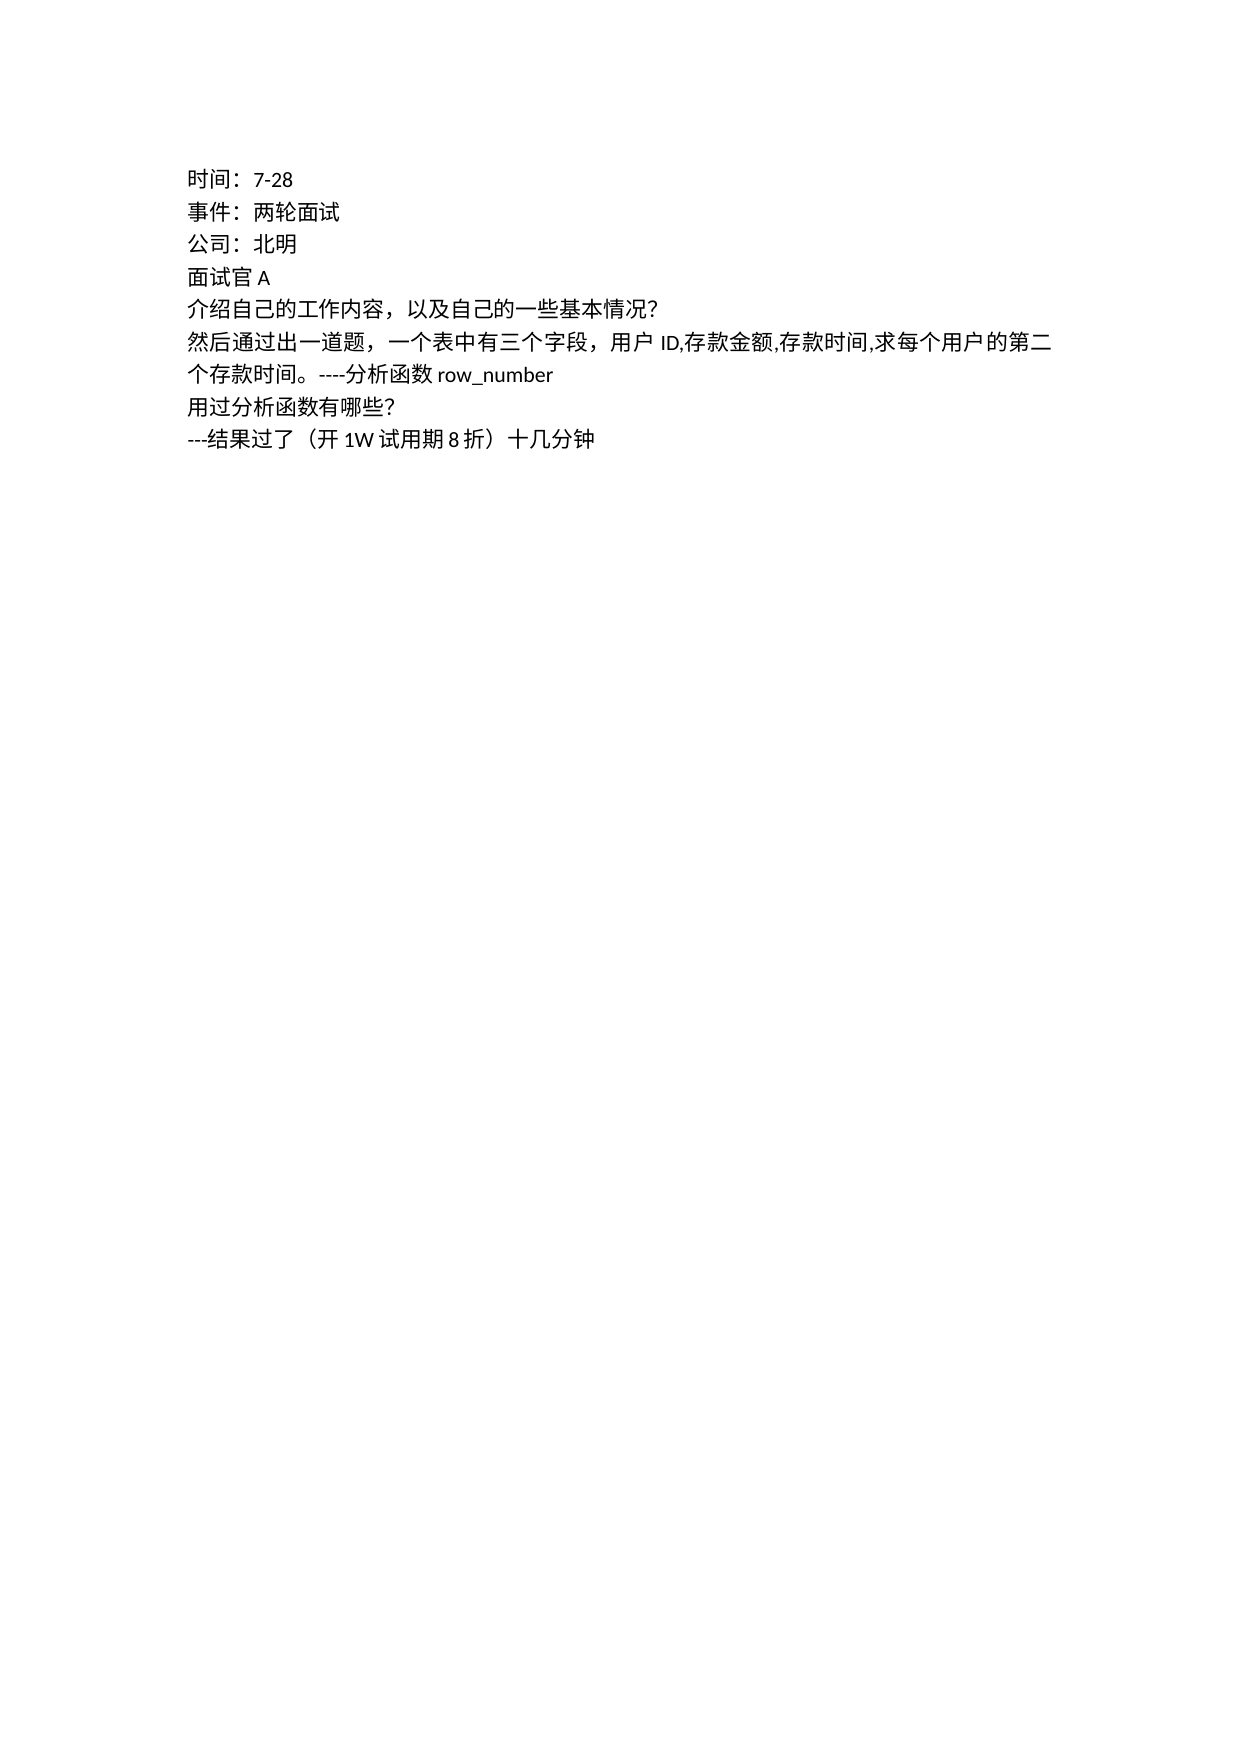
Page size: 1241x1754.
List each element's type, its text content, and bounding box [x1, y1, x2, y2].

text 面试官A [187, 259, 1053, 292]
text 然后通过出一道题，一个表中有三个字段，用户ID,存款金额,存款时间,求每个用户的第二个存款时间。----分析函数row_number [187, 324, 1053, 389]
text 用过分析函数有哪些？ [187, 389, 1053, 422]
text ---结果过了（开1W试用期8折）十几分钟 [187, 422, 1053, 454]
text 公司：北明 [187, 227, 1053, 259]
text 事件：两轮面试 [187, 194, 1053, 227]
text 介绍自己的工作内容，以及自己的一些基本情况？ [187, 292, 1053, 324]
text 时间：7-28 [187, 162, 1053, 194]
